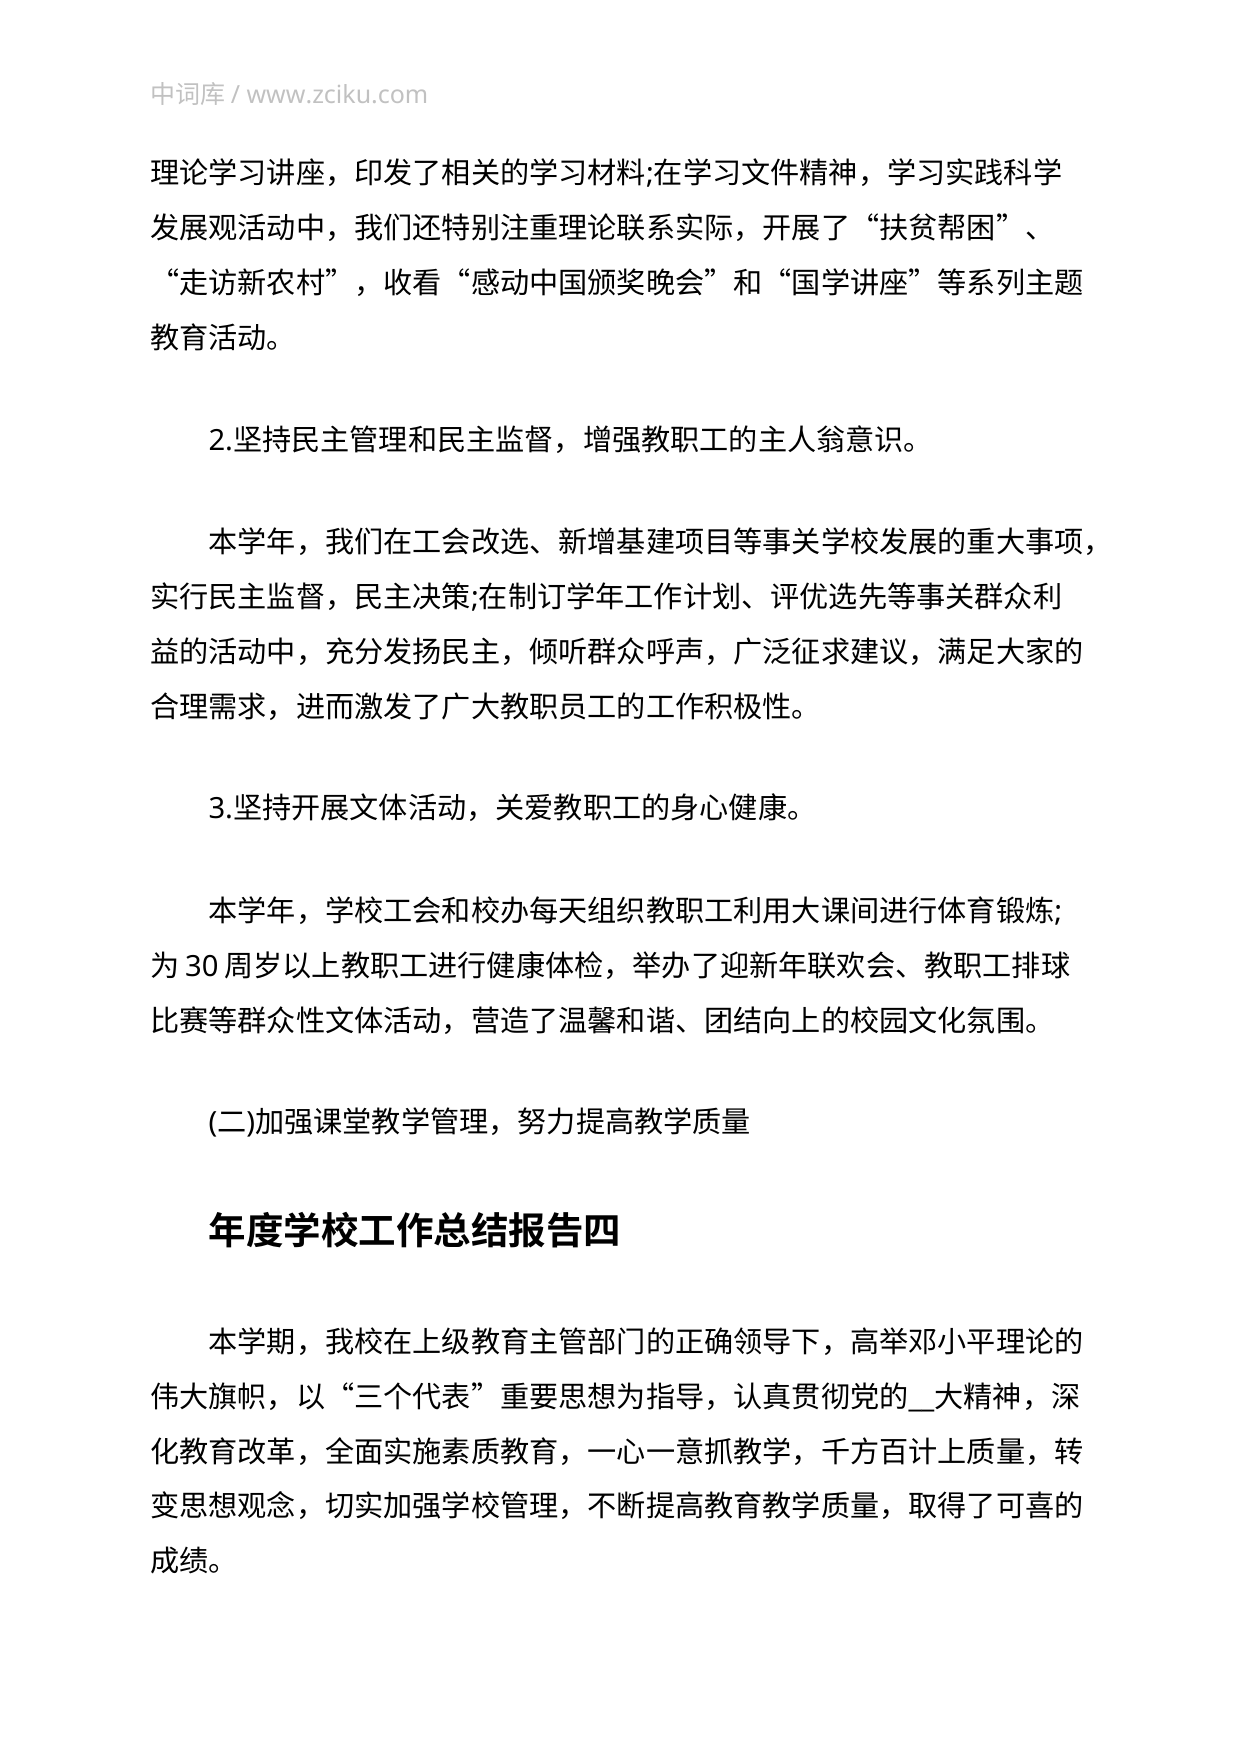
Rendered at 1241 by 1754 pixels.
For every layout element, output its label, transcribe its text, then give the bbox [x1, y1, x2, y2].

text 本学年，我们在工会改选、新增基建项目等事关学校发展的重大事项，实行民主监督，民主决策;在制订学年工作计划、评优选先等事关群众利益的活动中，充分发扬民主，倾听群众呼声，广泛征求建议，满足大家的合理需求，进而激发了广大教职员工的工作积极性。 [150, 518, 1090, 726]
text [150, 150, 1090, 357]
text 本学年，学校工会和校办每天组织教职工利用大课间进行体育锻炼;为30周岁以上教职工进行健康体检，举办了迎新年联欢会、教职工排球比赛等群众性文体活动，营造了温馨和谐、团结向上的校园文化氛围。 [150, 887, 1090, 1039]
text 年度学校工作总结报告四 [150, 1201, 1090, 1255]
text 3.坚持开展文体活动，关爱教职工的身心健康。 [150, 785, 1090, 827]
text 本学期，我校在上级教育主管部门的正确领导下，高举邓小平理论的伟大旗帜，以“三个代表”重要思想为指导，认真贯彻党的__大精神，深化教育改革，全面实施素质教育，一心一意抓教学，千方百计上质量，转变思想观念，切实加强学校管理，不断提高教育教学质量，取得了可喜的成绩。 [150, 1318, 1090, 1580]
text 2.坚持民主管理和民主监督，增强教职工的主人翁意识。 [150, 417, 1090, 459]
text (二)加强课堂教学管理，努力提高教学质量 [150, 1099, 1090, 1141]
